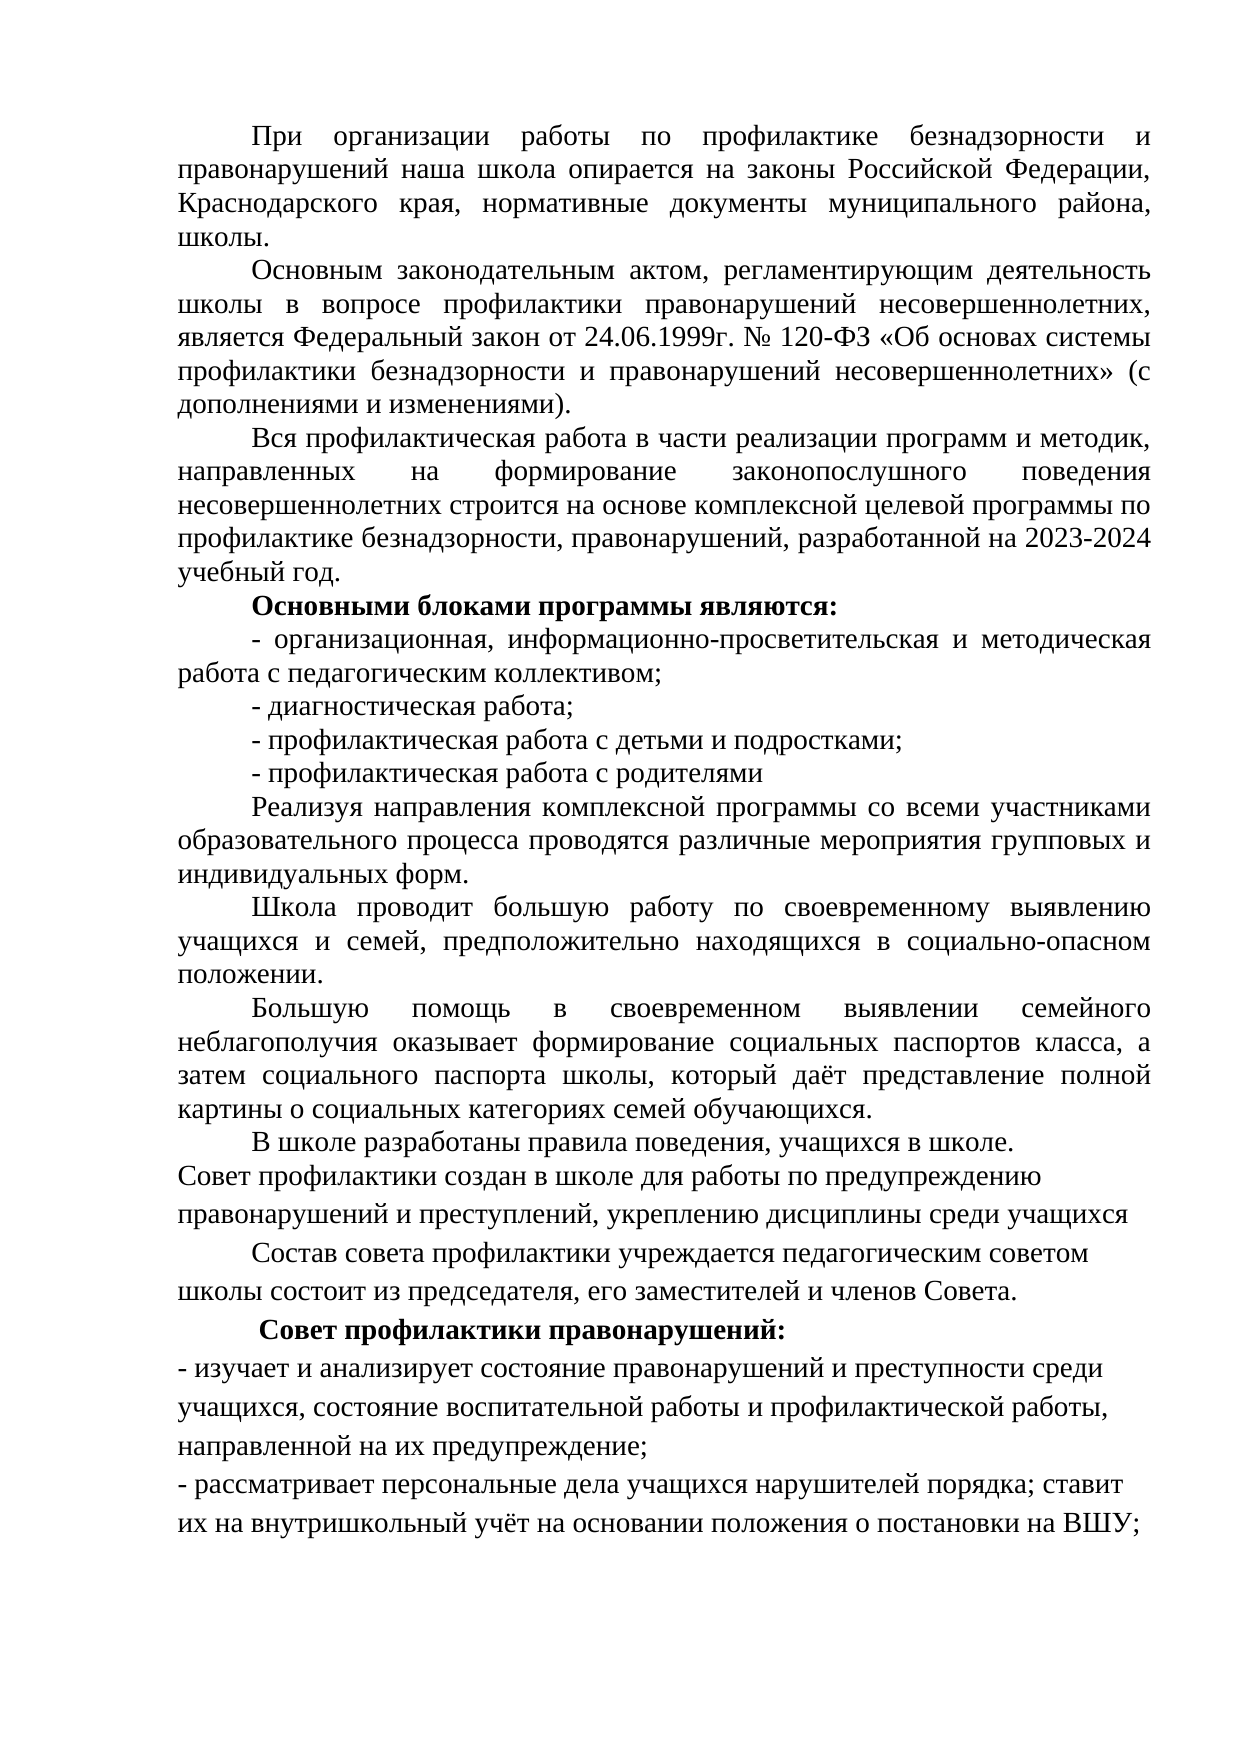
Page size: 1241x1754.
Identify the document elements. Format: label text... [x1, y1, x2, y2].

text Вся профилактическая работа в части реализации программ и методик, направленных на формирование законопослушного поведения несовершеннолетних строится на основе комплексной целевой программы по профилактике безнадзорности, правонарушений, разработанной на 2023-2024 учебный год. [177, 420, 1152, 588]
text - изучает и анализирует состояние правонарушений и преступности среди учащихся, состояние воспитательной работы и профилактической работы, направленной на их предупреждение; [177, 1351, 1152, 1461]
text - диагностическая работа; [177, 688, 1152, 722]
text Реализуя направления комплексной программы со всеми участниками образовательного процесса проводятся различные мероприятия групповых и индивидуальных форм. [177, 789, 1152, 889]
text Совет профилактики правонарушений: [177, 1312, 1152, 1346]
text Основными блоками программы являются: [177, 588, 1152, 621]
text - профилактическая работа с детьми и подростками; [177, 722, 1152, 755]
text Совет профилактики создан в школе для работы по предупреждению правонарушений и преступлений, укреплению дисциплины среди учащихся [177, 1158, 1152, 1230]
text Основным законодательным актом, регламентирующим деятельность школы в вопросе профилактики правонарушений несовершеннолетних, является Федеральный закон от 24.06.1999г. № 120-ФЗ «Об основах системы профилактики безнадзорности и правонарушений несовершеннолетних» (с дополнениями и изменениями). [177, 252, 1152, 420]
text Большую помощь в своевременном выявлении семейного неблагополучия оказывает формирование социальных паспортов класса, а затем социального паспорта школы, который даёт представление полной картины о социальных категориях семей обучающихся. [177, 990, 1152, 1124]
text - организационная, информационно-просветительская и методическая работа с педагогическим коллективом; [177, 621, 1152, 688]
text В школе разработаны правила поведения, учащихся в школе. [177, 1124, 1152, 1158]
text При организации работы по профилактике безнадзорности и правонарушений наша школа опирается на законы Российской Федерации, Краснодарского края, нормативные документы муниципального района, школы. [177, 118, 1152, 252]
text Состав совета профилактики учреждается педагогическим советом школы состоит из председателя, его заместителей и членов Совета. [177, 1235, 1152, 1307]
text - профилактическая работа с родителями [177, 755, 1152, 789]
text - рассматривает персональные дела учащихся нарушителей порядка; ставит их на внутришкольный учёт на основании положения о постановки на ВШУ; [177, 1466, 1152, 1538]
text Школа проводит большую работу по своевременному выявлению учащихся и семей, предположительно находящихся в социально-опасном положении. [177, 889, 1152, 990]
